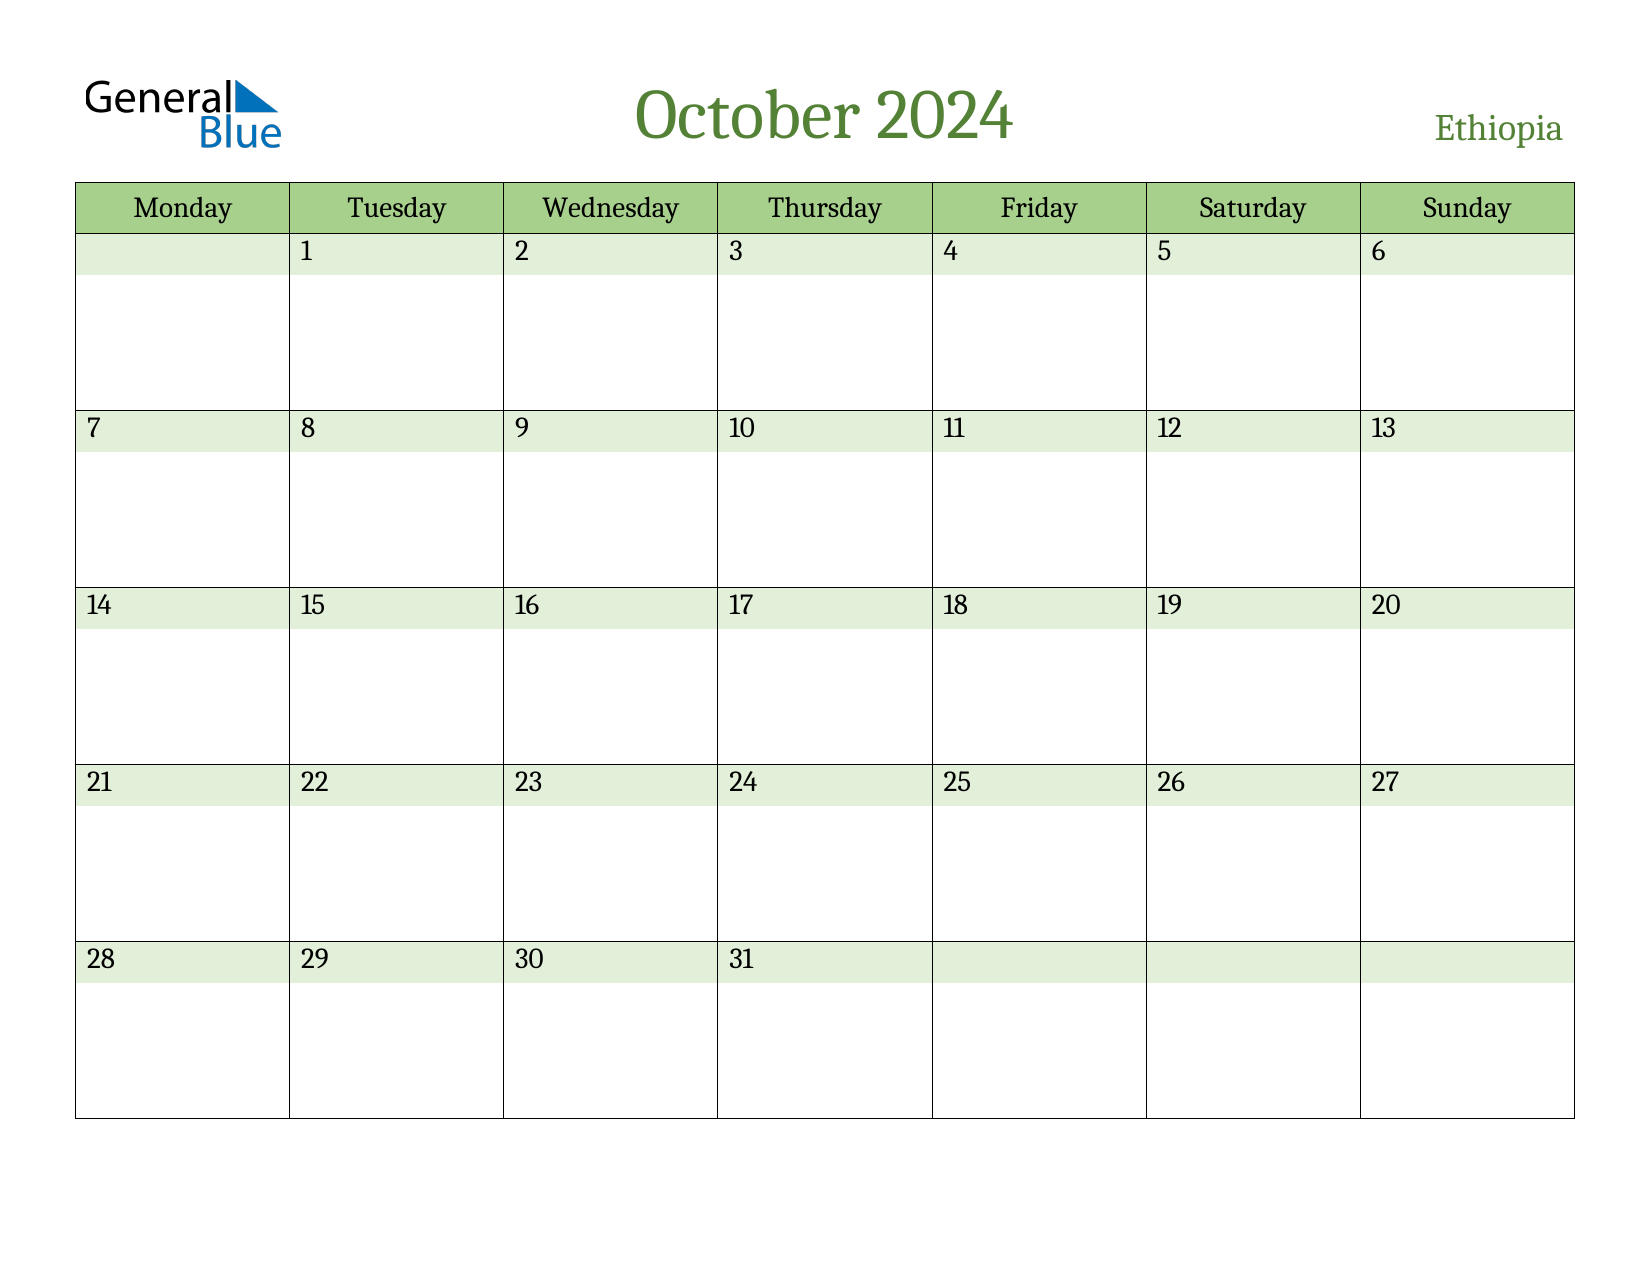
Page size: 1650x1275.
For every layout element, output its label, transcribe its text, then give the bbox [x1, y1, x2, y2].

table_cell [76, 234, 289, 275]
table_cell 13 [1361, 411, 1574, 452]
table_header [76, 75, 503, 182]
table_header Ethiopia [1146, 75, 1574, 182]
table_cell 5 [1147, 234, 1360, 275]
table_cell 19 [1147, 588, 1360, 629]
table_cell 2 [504, 234, 717, 275]
table_cell [718, 452, 932, 587]
table_cell [933, 983, 1146, 1118]
table_cell [1361, 275, 1574, 410]
table_cell [1147, 275, 1360, 410]
table_cell [290, 452, 503, 587]
table_cell Saturday [1147, 183, 1360, 233]
table_cell 17 [718, 588, 932, 629]
table_cell [504, 452, 717, 587]
table_cell 7 [76, 411, 289, 452]
table_cell 12 [1147, 411, 1360, 452]
table_cell 20 [1361, 588, 1574, 629]
table_cell [1147, 983, 1360, 1118]
table_cell [933, 275, 1146, 410]
table_cell 21 [76, 765, 289, 806]
table_cell 18 [933, 588, 1146, 629]
table_cell 31 [718, 942, 932, 983]
table_cell 3 [718, 234, 932, 275]
table_cell 14 [76, 588, 289, 629]
table_cell [504, 629, 717, 764]
table_cell 1 [290, 234, 503, 275]
table_cell [1361, 942, 1574, 983]
table_cell 16 [504, 588, 717, 629]
table_cell [718, 983, 932, 1118]
table_cell Thursday [718, 183, 932, 233]
table_cell [718, 275, 932, 410]
table_cell [933, 942, 1146, 983]
table_cell [290, 629, 503, 764]
table_cell Sunday [1361, 183, 1574, 233]
table_cell [76, 983, 289, 1118]
table_cell Monday [76, 183, 289, 233]
table_cell [1147, 629, 1360, 764]
table_cell [1361, 806, 1574, 941]
table_cell [504, 806, 717, 941]
picture [86, 80, 281, 148]
table_cell 30 [504, 942, 717, 983]
table_cell 27 [1361, 765, 1574, 806]
table_cell Tuesday [290, 183, 503, 233]
table_cell 25 [933, 765, 1146, 806]
table_cell 11 [933, 411, 1146, 452]
table_cell 9 [504, 411, 717, 452]
table_cell [290, 275, 503, 410]
table_cell 8 [290, 411, 503, 452]
table_cell 26 [1147, 765, 1360, 806]
table_cell 6 [1361, 234, 1574, 275]
table_cell [290, 983, 503, 1118]
table_cell [1147, 452, 1360, 587]
table_cell [933, 452, 1146, 587]
table_cell Wednesday [504, 183, 717, 233]
table_cell 22 [290, 765, 503, 806]
table_cell [76, 452, 289, 587]
table_cell [1147, 806, 1360, 941]
table_cell 4 [933, 234, 1146, 275]
table_cell [290, 806, 503, 941]
table_cell [1361, 629, 1574, 764]
table_cell 15 [290, 588, 503, 629]
table_cell 23 [504, 765, 717, 806]
table_header October 2024 [504, 75, 1146, 182]
table_cell [1361, 452, 1574, 587]
table_cell [718, 806, 932, 941]
table_cell 28 [76, 942, 289, 983]
table_cell [76, 275, 289, 410]
table_cell [718, 629, 932, 764]
table_cell [1147, 942, 1360, 983]
table_cell Friday [933, 183, 1146, 233]
table_cell [933, 629, 1146, 764]
table_cell [76, 806, 289, 941]
table_cell [1361, 983, 1574, 1118]
table_cell [76, 629, 289, 764]
table_cell [504, 983, 717, 1118]
table_cell [504, 275, 717, 410]
table_cell [933, 806, 1146, 941]
table_cell 10 [718, 411, 932, 452]
table_cell 24 [718, 765, 932, 806]
table_cell 29 [290, 942, 503, 983]
